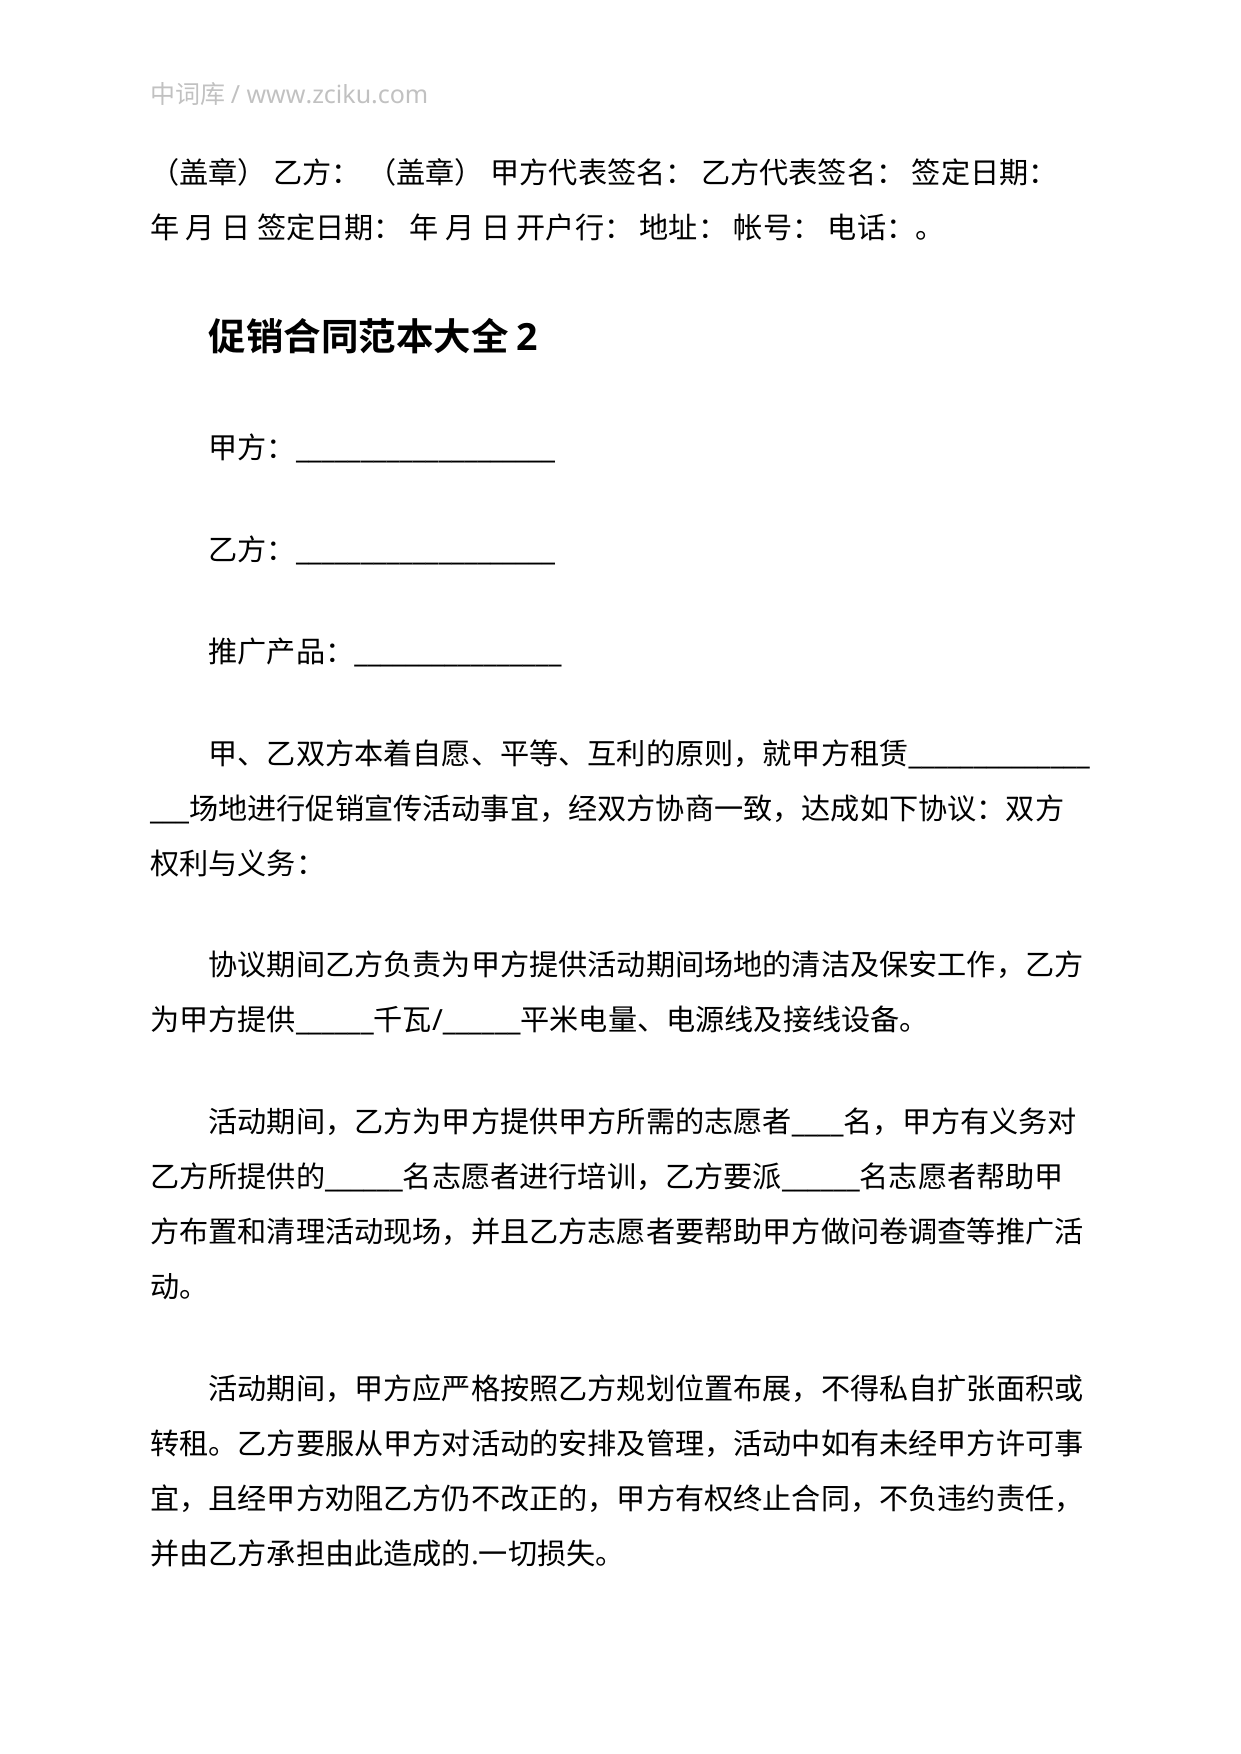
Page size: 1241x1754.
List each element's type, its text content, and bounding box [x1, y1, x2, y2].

text 推广产品：________________ [150, 628, 1090, 671]
text 活动期间，乙方为甲方提供甲方所需的志愿者____名，甲方有义务对乙方所提供的______名志愿者进行培训，乙方要派______名志愿者帮助甲方布置和清理活动现场，并且乙方志愿者要帮助甲方做问卷调查等推广活动。 [150, 1099, 1090, 1306]
text 活动期间，甲方应严格按照乙方规划位置布展，不得私自扩张面积或转租。乙方要服从甲方对活动的安排及管理，活动中如有未经甲方许可事宜，且经甲方劝阻乙方仍不改正的，甲方有权终止合同，不负违约责任，并由乙方承担由此造成的.一切损失。 [150, 1366, 1090, 1573]
text 甲、乙双方本着自愿、平等、互利的原则，就甲方租赁_________________场地进行促销宣传活动事宜，经双方协商一致，达成如下协议：双方权利与义务： [150, 730, 1090, 882]
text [150, 150, 1090, 247]
text 甲方：____________________ [150, 424, 1090, 467]
text 促销合同范本大全2 [150, 307, 1090, 361]
text 协议期间乙方负责为甲方提供活动期间场地的清洁及保安工作，乙方为甲方提供______千瓦/______平米电量、电源线及接线设备。 [150, 942, 1090, 1039]
text 乙方：____________________ [150, 526, 1090, 569]
